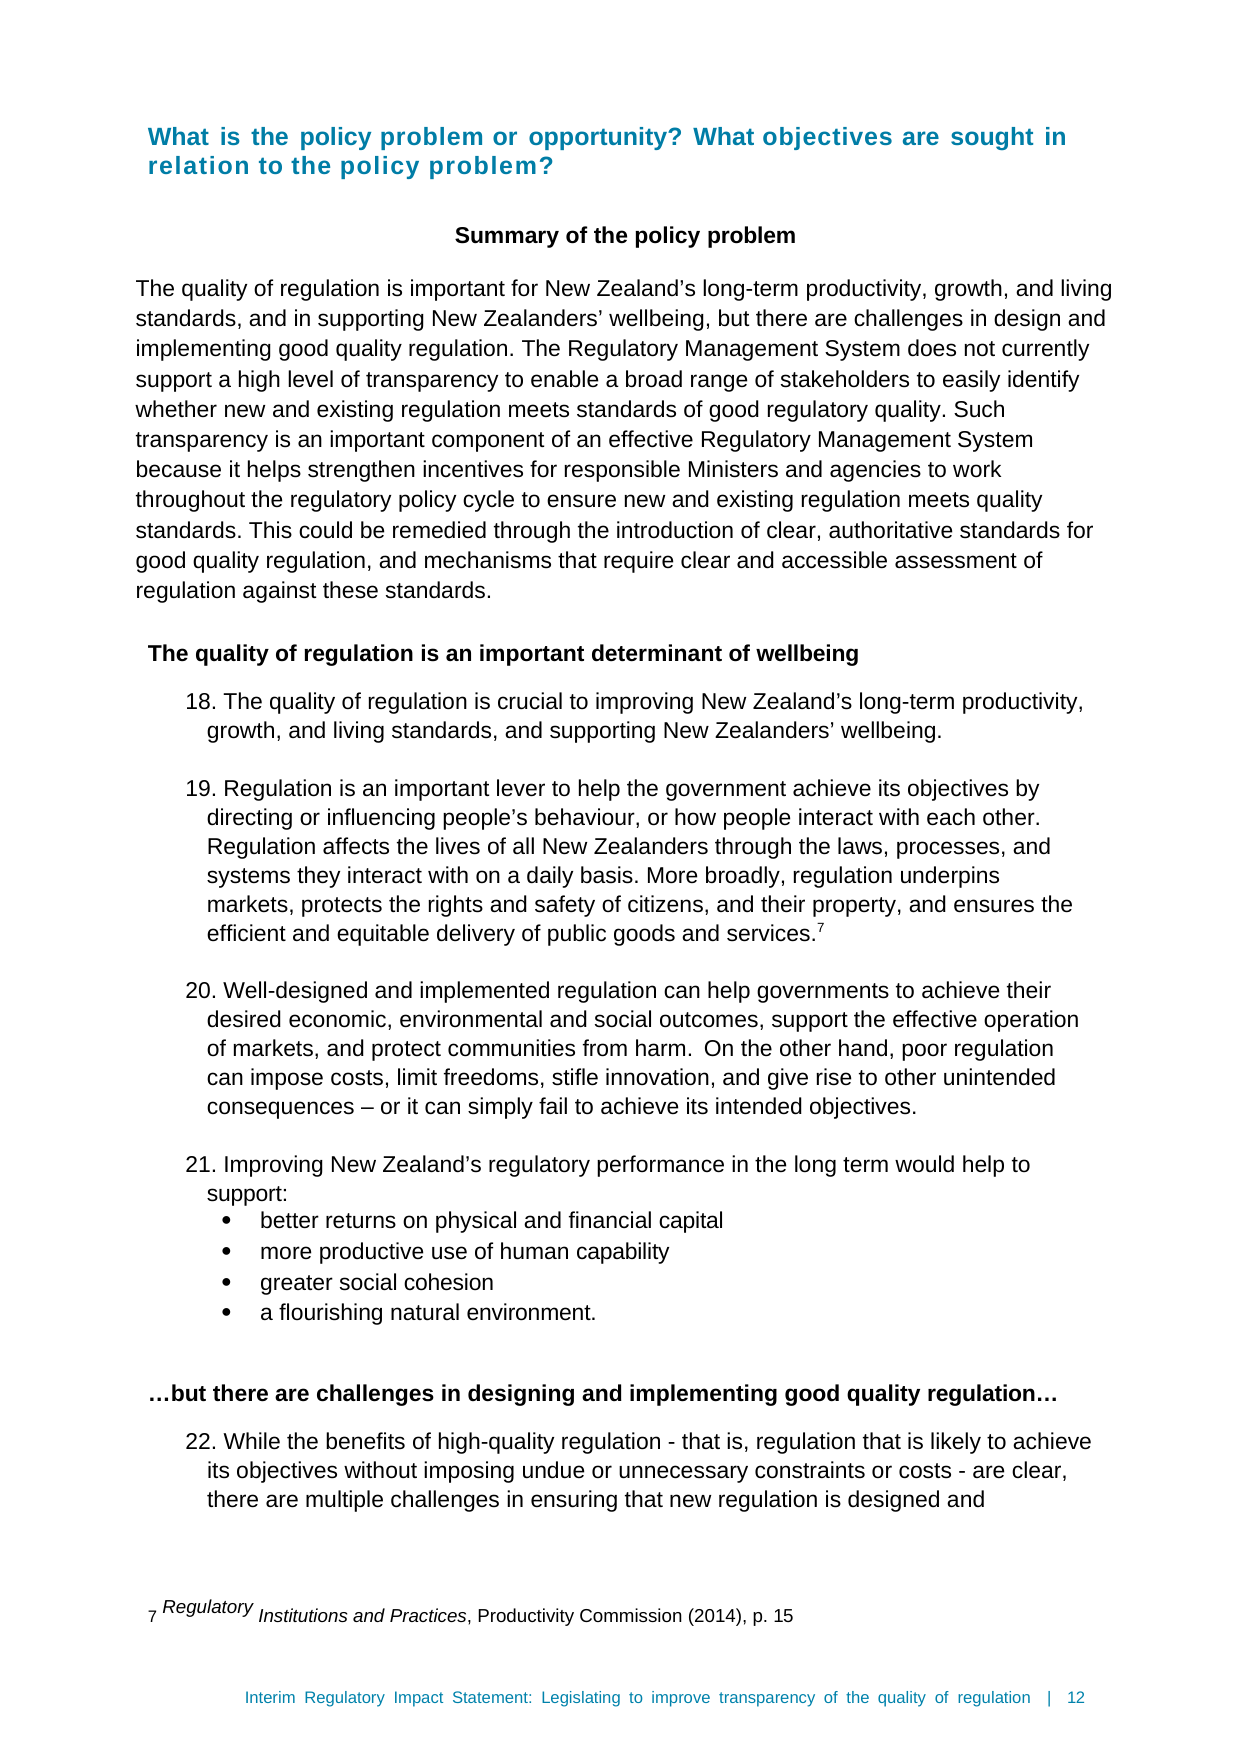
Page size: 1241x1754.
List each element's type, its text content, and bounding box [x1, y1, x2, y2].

picture [879, 1694, 885, 1706]
list a flourishing natural environment. [222, 1299, 1115, 1325]
list Regulation is an important lever to help the government achieve its objectives by directing or influencing people’s behaviour, or how people interact with each other. Regulation affects the lives of all New Zealanders through the laws, processes, and systems they interact with on a daily basis. More broadly, regulation underpins markets, protects the rights and safety of citizens, and their property, and ensures the efficient and equitable delivery of public goods and services.7 [185, 775, 1073, 946]
list more productive use of human capability [222, 1238, 1115, 1264]
list better returns on physical and financial capital [222, 1209, 1115, 1234]
picture [603, 1694, 609, 1703]
list Well-designed and implemented regulation can help governments to achieve their desired economic, environmental and social outcomes, support the effective operation of markets, and protect communities from harm. On the other hand, poor regulation can impose costs, limit freedoms, stifle innovation, and give rise to other unintended consequences – or it can simply fail to achieve its intended objectives. [185, 977, 1079, 1120]
subtitle What is the policy problem or opportunity? What objectives are sought in relation to the policy problem? [148, 122, 1081, 180]
text The quality of regulation is important for New Zealand’s long-term productivity, growth, and living standards, and in supporting New Zealanders’ wellbeing, but there are challenges in design and implementing good quality regulation. The Regulatory Management System does not currently support a high level of transparency to enable a broad range of stakeholders to easily identify whether new and existing regulation meets standards of good regulatory quality. Such transparency is an important component of an effective Regulatory Management System because it helps strengthen incentives for responsible Ministers and agencies to work throughout the regulatory policy cycle to ensure new and existing regulation meets quality standards. This could be remedied through the introduction of clear, authoritative standards for good quality regulation, and mechanisms that require clear and accessible assessment of regulation against these standards. [135, 275, 1115, 603]
list Improving New Zealand’s regulatory performance in the long term would help to support: [185, 1151, 1031, 1206]
subtitle …but there are challenges in designing and implementing good quality regulation… [148, 1380, 1115, 1406]
list The quality of regulation is crucial to improving New Zealand’s long-term productivity, growth, and living standards, and supporting New Zealanders’ wellbeing. [185, 688, 1085, 743]
picture [852, 1691, 858, 1703]
list Regulatory Institutions and Practices, Productivity Commission (2014), p. 15 [148, 1595, 1115, 1626]
picture [561, 1694, 567, 1706]
subtitle The quality of regulation is an important determinant of wellbeing [148, 640, 1115, 666]
picture [515, 1694, 521, 1703]
text Summary of the policy problem [136, 222, 1115, 249]
list greater social cohesion [222, 1268, 1115, 1295]
list While the benefits of high-quality regulation - that is, regulation that is likely to achieve its objectives without imposing undue or unnecessary constraints or costs - are clear, there are multiple challenges in ensuring that new regulation is designed and [185, 1428, 1093, 1512]
